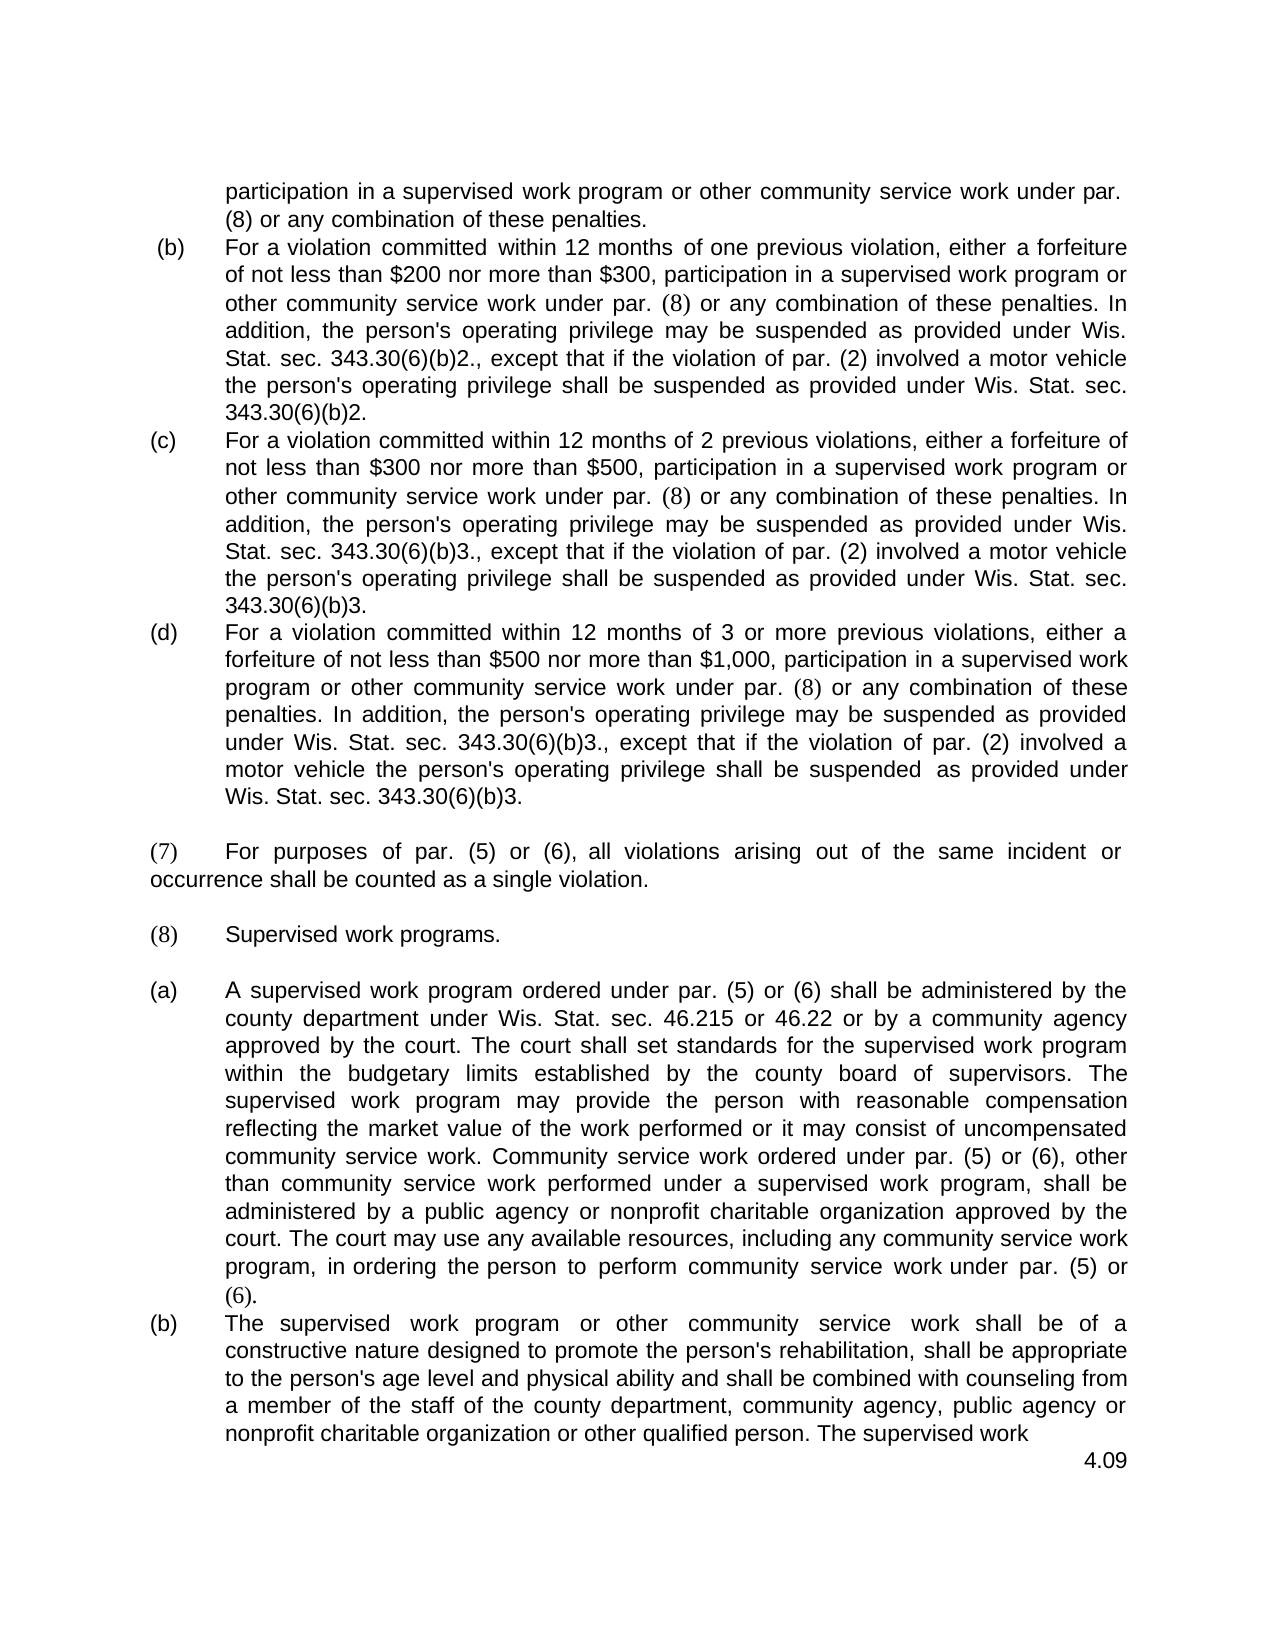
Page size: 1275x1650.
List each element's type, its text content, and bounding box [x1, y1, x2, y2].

list A supervised work program ordered under par. (5) or (6) shall be administered by the county department under Wis. Stat. sec. 46.215 or 46.22 or by a community agency approved by the court. The court shall set standards for the supervised work program within the budgetary limits established by the county board of supervisors. The supervised work program may provide the person with reasonable compensation reflecting the market value of the work performed or it may consist of uncompensated community service work. Community service work ordered under par. (5) or (6), other than community service work performed under a supervised work program, shall be administered by a public agency or nonprofit charitable organization approved by the court. The court may use any available resources, including any community service work program, in ordering the person to perform community service work under par. (5) or (6). [149, 976, 1128, 1308]
list For purposes of par. (5) or (6), all violations arising out of the same incident or occurrence shall be counted as a single violation. [150, 837, 1128, 892]
text (8) or any combination of these penalties. [225, 206, 1146, 232]
list The supervised work program or other community service work shall be of a constructive nature designed to promote the person's rehabilitation, shall be appropriate to the person's age level and physical ability and shall be combined with counseling from a member of the staff of the county department, community agency, public agency or nonprofit charitable organization or other qualified person. The supervised work [149, 1310, 1128, 1446]
list For a violation committed within 12 months of 3 or more previous violations, either a forfeiture of not less than $500 nor more than $1,000, participation in a supervised work program or other community service work under par. (8) or any combination of these penalties. In addition, the person's operating privilege may be suspended as provided under Wis. Stat. sec. 343.30(6)(b)3., except that if the violation of par. (2) involved a motor vehicle the person's operating privilege shall be suspended as provided under Wis. Stat. sec. 343.30(6)(b)3. [150, 619, 1128, 809]
list Supervised work programs. [150, 920, 1146, 948]
text 4.09 [133, 1448, 1127, 1474]
text participation in a supervised work program or other community service work under par. [225, 178, 1146, 204]
list For a violation committed within 12 months of one previous violation, either a forfeiture of not less than $200 nor more than $300, participation in a supervised work program or other community service work under par. (8) or any combination of these penalties. In addition, the person's operating privilege may be suspended as provided under Wis. Stat. sec. 343.30(6)(b)2., except that if the violation of par. (2) involved a motor vehicle the person's operating privilege shall be suspended as provided under Wis. Stat. sec. 343.30(6)(b)2. [157, 234, 1128, 425]
list For a violation committed within 12 months of 2 previous violations, either a forfeiture of not less than $300 nor more than $500, participation in a supervised work program or other community service work under par. (8) or any combination of these penalties. In addition, the person's operating privilege may be suspended as provided under Wis. Stat. sec. 343.30(6)(b)3., except that if the violation of par. (2) involved a motor vehicle the person's operating privilege shall be suspended as provided under Wis. Stat. sec. 343.30(6)(b)3. [150, 427, 1128, 618]
